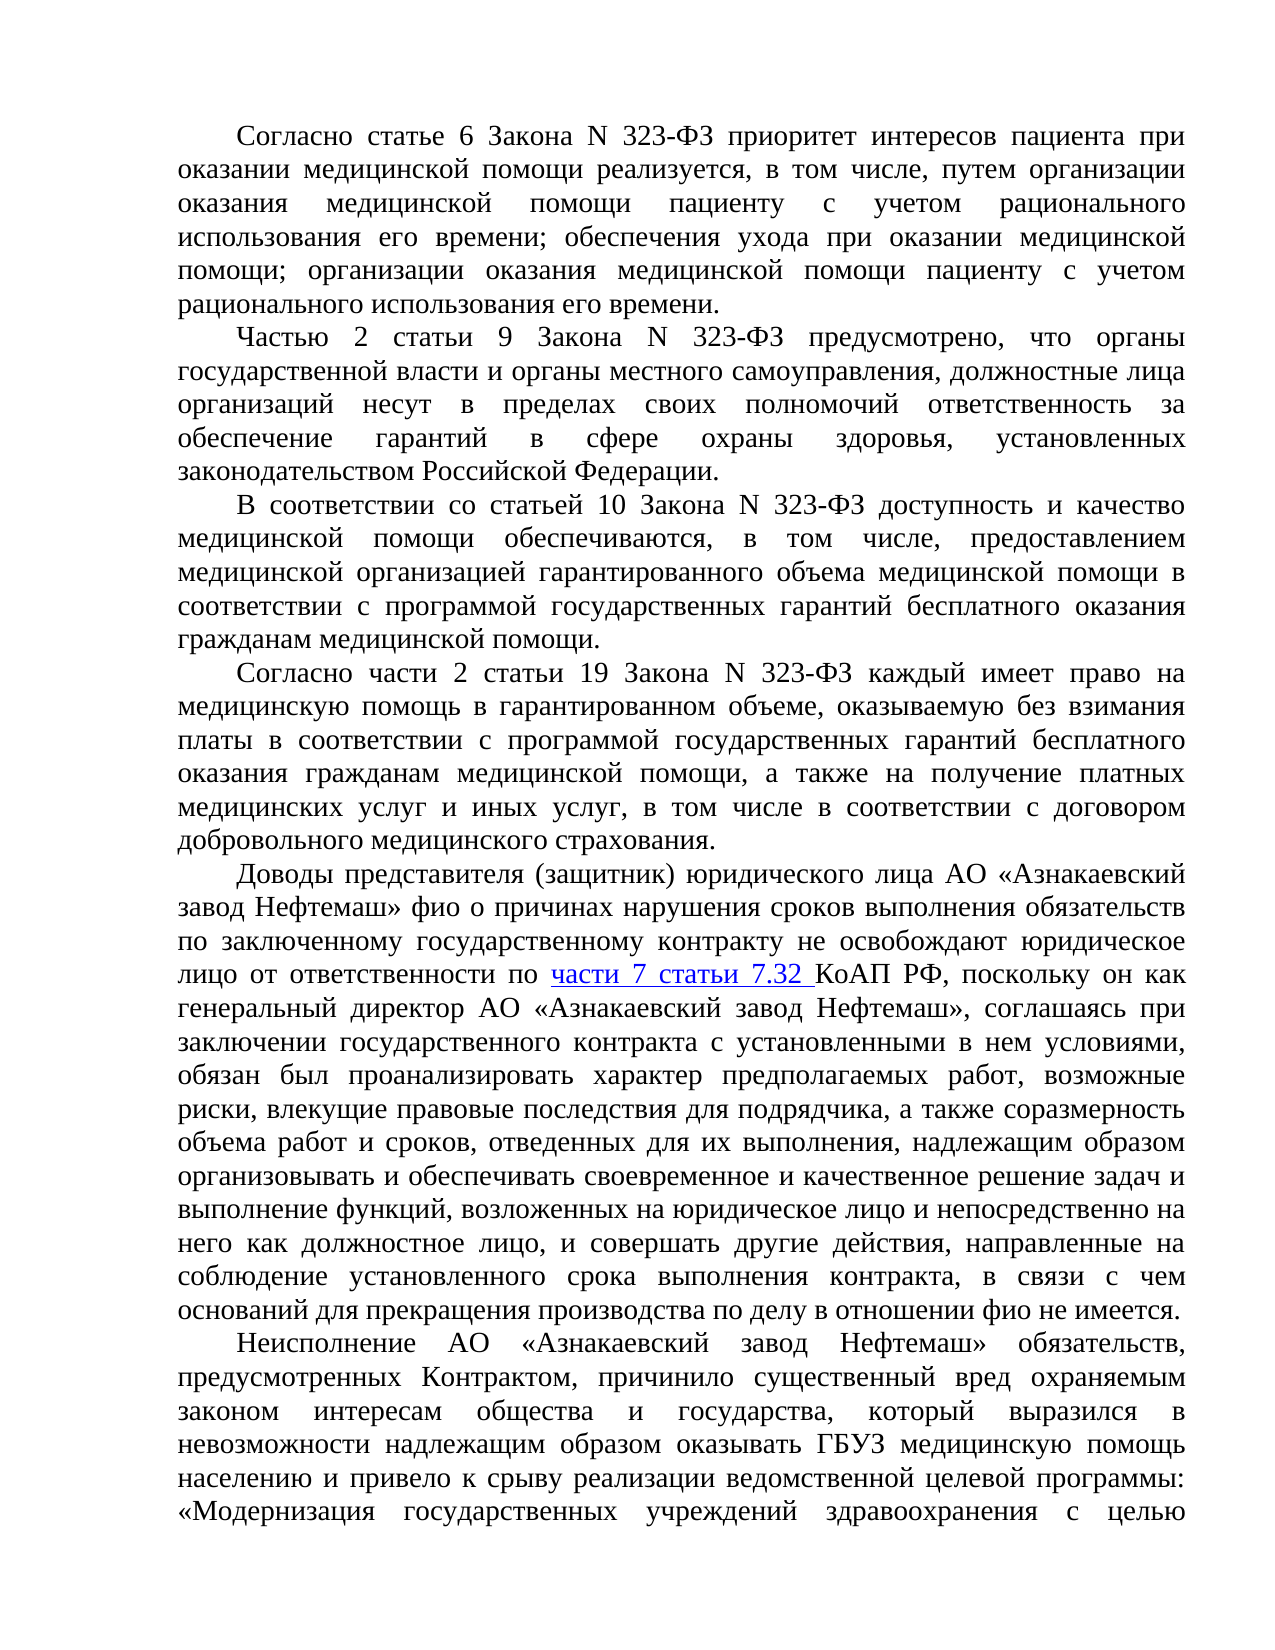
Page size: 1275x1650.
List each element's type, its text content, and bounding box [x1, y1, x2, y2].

text Доводы представителя (защитник) юридического лица АО «Азнакаевский завод Нефтемаш» фио о причинах нарушения сроков выполнения обязательств по заключенному государственному контракту не освобождают юридическое лицо от ответственности по части 7 статьи 7.32 КоАП РФ, поскольку он как генеральный директор АО «Азнакаевский завод Нефтемаш», соглашаясь при заключении государственного контракта с установленными в нем условиями, обязан был проанализировать характер предполагаемых работ, возможные риски, влекущие правовые последствия для подрядчика, а также соразмерность объема работ и сроков, отведенных для их выполнения, надлежащим образом организовывать и обеспечивать своевременное и качественное решение задач и выполнение функций, возложенных на юридическое лицо и непосредственно на него как должностное лицо, и совершать другие действия, направленные на соблюдение установленного срока выполнения контракта, в связи с чем оснований для прекращения производства по делу в отношении фио не имеется. [177, 856, 1186, 1326]
text Частью 2 статьи 9 Закона N 323-ФЗ предусмотрено, что органы государственной власти и органы местного самоуправления, должностные лица организаций несут в пределах своих полномочий ответственность за обеспечение гарантий в сфере охраны здоровья, установленных законодательством Российской Федерации. [177, 319, 1186, 487]
text Согласно части 2 статьи 19 Закона N 323-ФЗ каждый имеет право на медицинскую помощь в гарантированном объеме, оказываемую без взимания платы в соответствии с программой государственных гарантий бесплатного оказания гражданам медицинской помощи, а также на получение платных медицинских услуг и иных услуг, в том числе в соответствии с договором добровольного медицинского страхования. [177, 655, 1186, 856]
text В соответствии со статьей 10 Закона N 323-ФЗ доступность и качество медицинской помощи обеспечиваются, в том числе, предоставлением медицинской организацией гарантированного объема медицинской помощи в соответствии с программой государственных гарантий бесплатного оказания гражданам медицинской помощи. [177, 487, 1186, 655]
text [177, 1326, 1186, 1527]
text Согласно статье 6 Закона N 323-ФЗ приоритет интересов пациента при оказании медицинской помощи реализуется, в том числе, путем организации оказания медицинской помощи пациенту с учетом рационального использования его времени; обеспечения ухода при оказании медицинской помощи; организации оказания медицинской помощи пациенту с учетом рационального использования его времени. [177, 118, 1186, 319]
